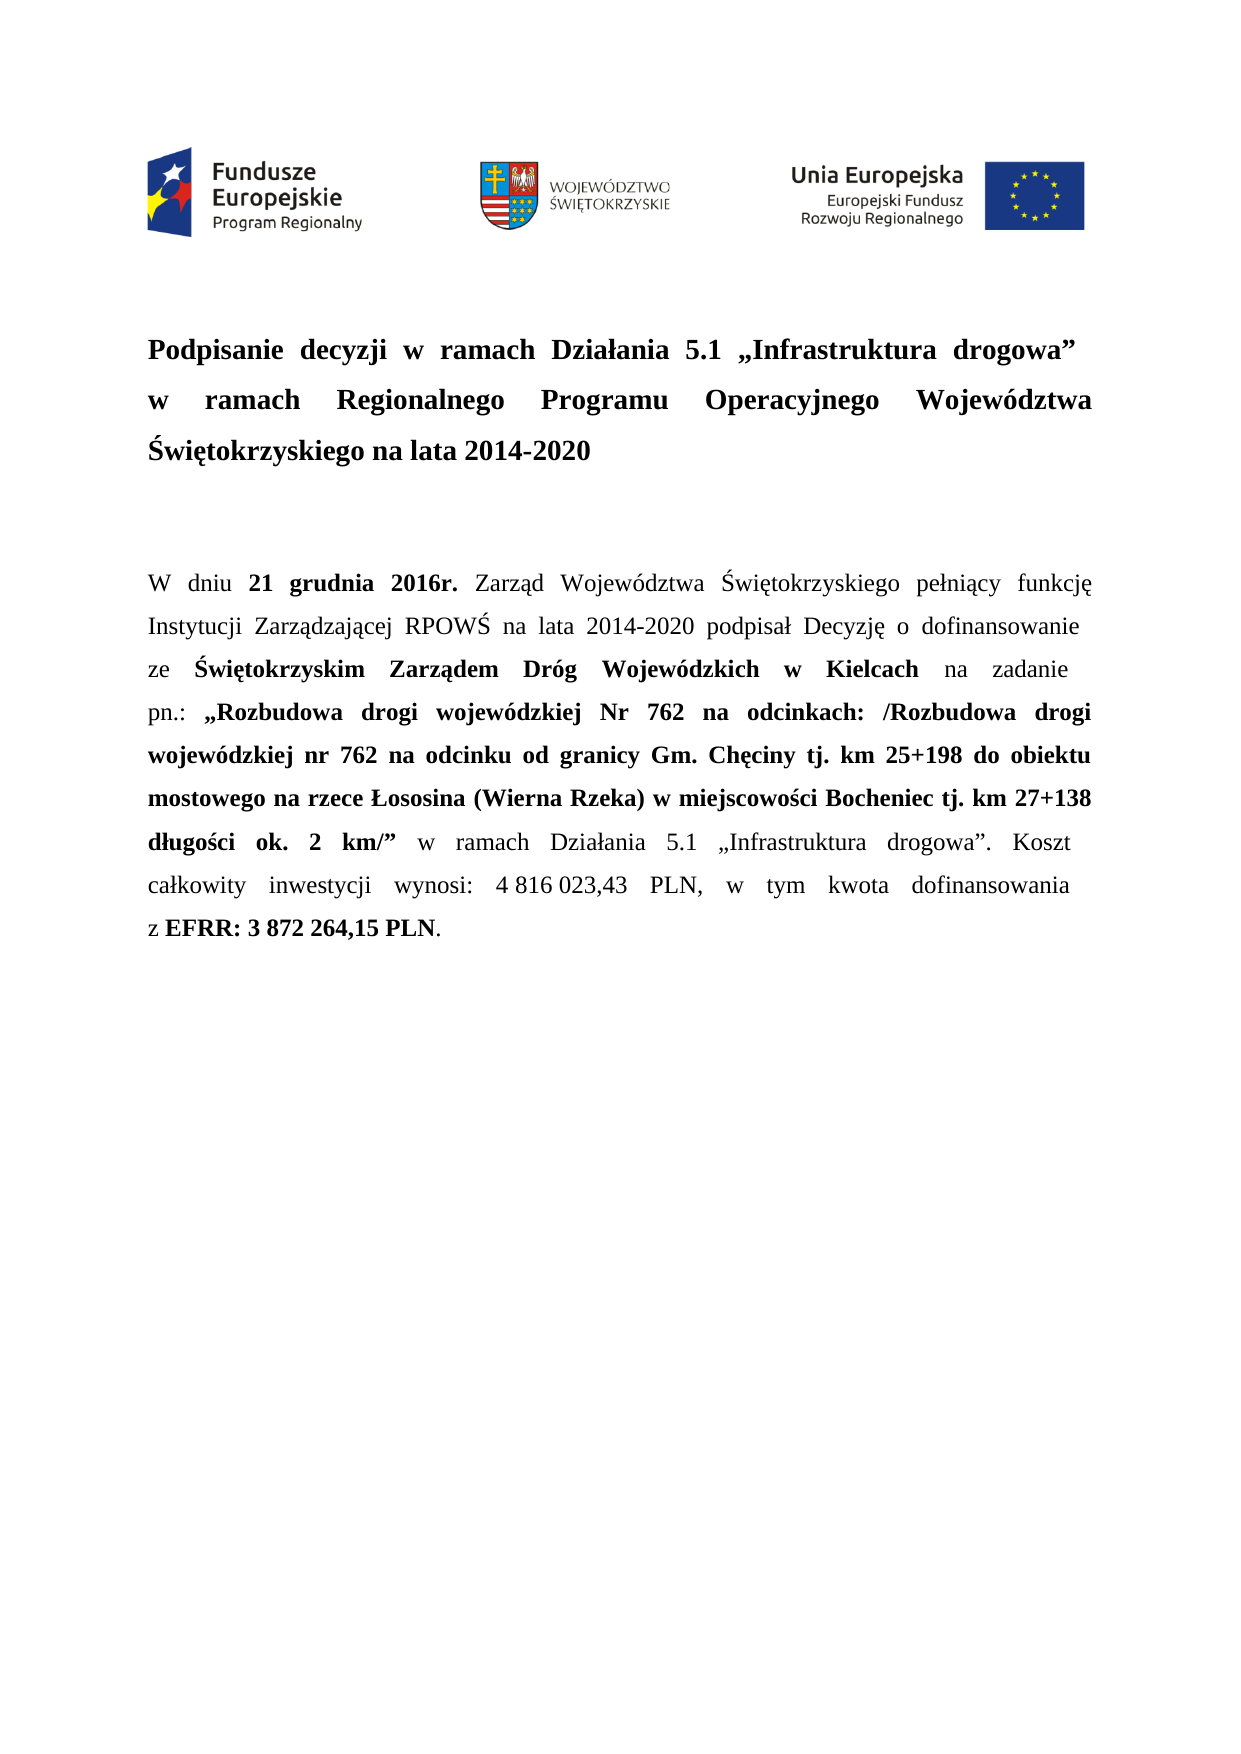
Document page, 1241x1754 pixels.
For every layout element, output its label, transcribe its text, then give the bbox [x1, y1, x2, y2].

text Podpisanie decyzji w ramach Działania 5.1 „Infrastruktura drogowa” w ramach Regionalnego Programu Operacyjnego Województwa Świętokrzyskiego na lata 2014-2020 [148, 332, 1093, 466]
picture [480, 147, 670, 237]
picture [147, 147, 362, 237]
text W dniu 21 grudnia 2016r. Zarząd Województwa Świętokrzyskiego pełniący funkcję Instytucji Zarządzającej RPOWŚ na lata 2014-2020 podpisał Decyzję o dofinansowanie ze Świętokrzyskim Zarządem Dróg Wojewódzkich w Kielcach na zadanie pn.: „Rozbudowa drogi wojewódzkiej Nr 762 na odcinkach: /Rozbudowa drogi wojewódzkiej nr 762 na odcinku od granicy Gm. Chęciny tj. km 25+198 do obiektu mostowego na rzece Łososina (Wierna Rzeka) w miejscowości Bocheniec tj. km 27+138 długości ok. 2 km/” w ramach Działania 5.1 „Infrastruktura drogowa”. Koszt całkowity inwestycji wynosi: 4 816 023,43 PLN, w tym kwota dofinansowania z EFRR: 3 872 264,15 PLN. [148, 568, 1093, 942]
picture [792, 147, 1085, 237]
